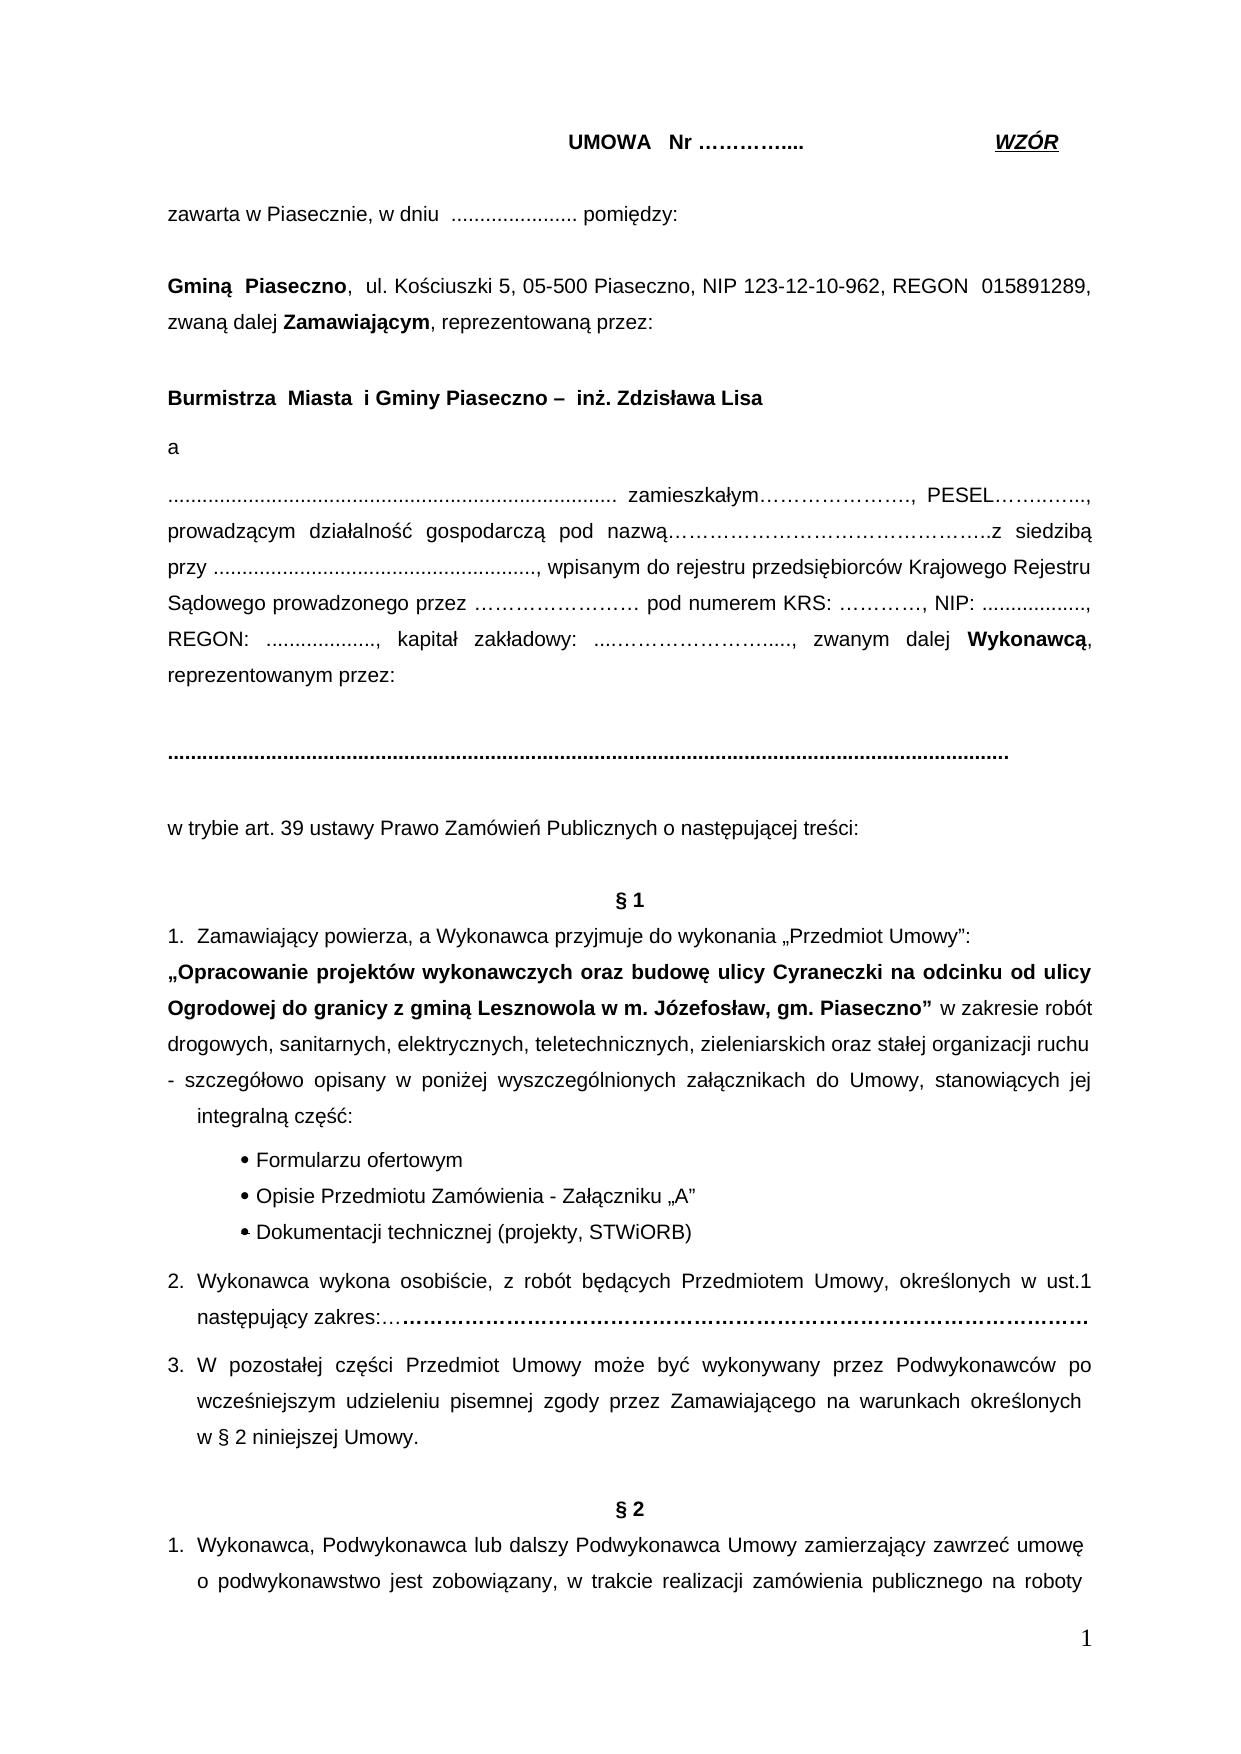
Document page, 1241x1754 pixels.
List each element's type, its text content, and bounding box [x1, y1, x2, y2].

text .................................................................................................................................................. [167, 739, 1092, 763]
list Dokumentacji technicznej (projekty, STWiORB) [241, 1220, 1092, 1244]
list Zamawiający powierza, a Wykonawca przyjmuje do wykonania „Przedmiot Umowy”: [167, 924, 1092, 948]
text - szczegółowo opisany w poniżej wyszczególnionych załącznikach do Umowy, stanowiących jej integralną część: [167, 1068, 1092, 1128]
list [167, 1533, 1092, 1592]
text § 1 [167, 888, 1092, 912]
text zawarta w Piasecznie, w dniu ...................... pomiędzy: [167, 202, 1092, 226]
text UMOWA Nr ………….... WZÓR [167, 130, 1092, 154]
list W pozostałej części Przedmiot Umowy może być wykonywany przez Podwykonawców po wcześniejszym udzieleniu pisemnej zgody przez Zamawiającego na warunkach określonych w § 2 niniejszej Umowy. [167, 1353, 1092, 1449]
text .............................................................................. zamieszkałym…………………., PESEL……..…..., prowadzącym działalność gospodarczą pod nazwą………………………………………..z siedzibą przy ........................................................, wpisanym do rejestru przedsiębiorców Krajowego Rejestru Sądowego prowadzonego przez …………………… pod numerem KRS: …………, NIP: .................., REGON: ..................., kapitał zakładowy: ....…………………....., zwanym dalej Wykonawcą, reprezentowanym przez: [167, 483, 1092, 687]
text Gminą Piaseczno, ul. Kościuszki 5, 05-500 Piaseczno, NIP 123-12-10-962, REGON 015891289, zwaną dalej Zamawiającym, reprezentowaną przez: [167, 274, 1092, 333]
list Wykonawca wykona osobiście, z robót będących Przedmiotem Umowy, określonych w ust.1 następujący zakres:………………………………………………………………………………………… [167, 1268, 1092, 1328]
text w trybie art. 39 ustawy Prawo Zamówień Publicznych o następującej treści: [167, 816, 1092, 840]
text § 2 [167, 1497, 1092, 1521]
text Burmistrza Miasta i Gminy Piaseczno – inż. Zdzisława Lisa [167, 386, 1092, 410]
text a [167, 435, 1092, 459]
list Formularzu ofertowym [241, 1148, 1092, 1172]
text „Opracowanie projektów wykonawczych oraz budowę ulicy Cyraneczki na odcinku od ulicy Ogrodowej do granicy z gminą Lesznowola w m. Józefosław, gm. Piaseczno” w zakresie robót drogowych, sanitarnych, elektrycznych, teletechnicznych, zieleniarskich oraz stałej organizacji ruchu [167, 960, 1092, 1056]
list Opisie Przedmiotu Zamówienia - Załączniku „A” [241, 1184, 1092, 1208]
